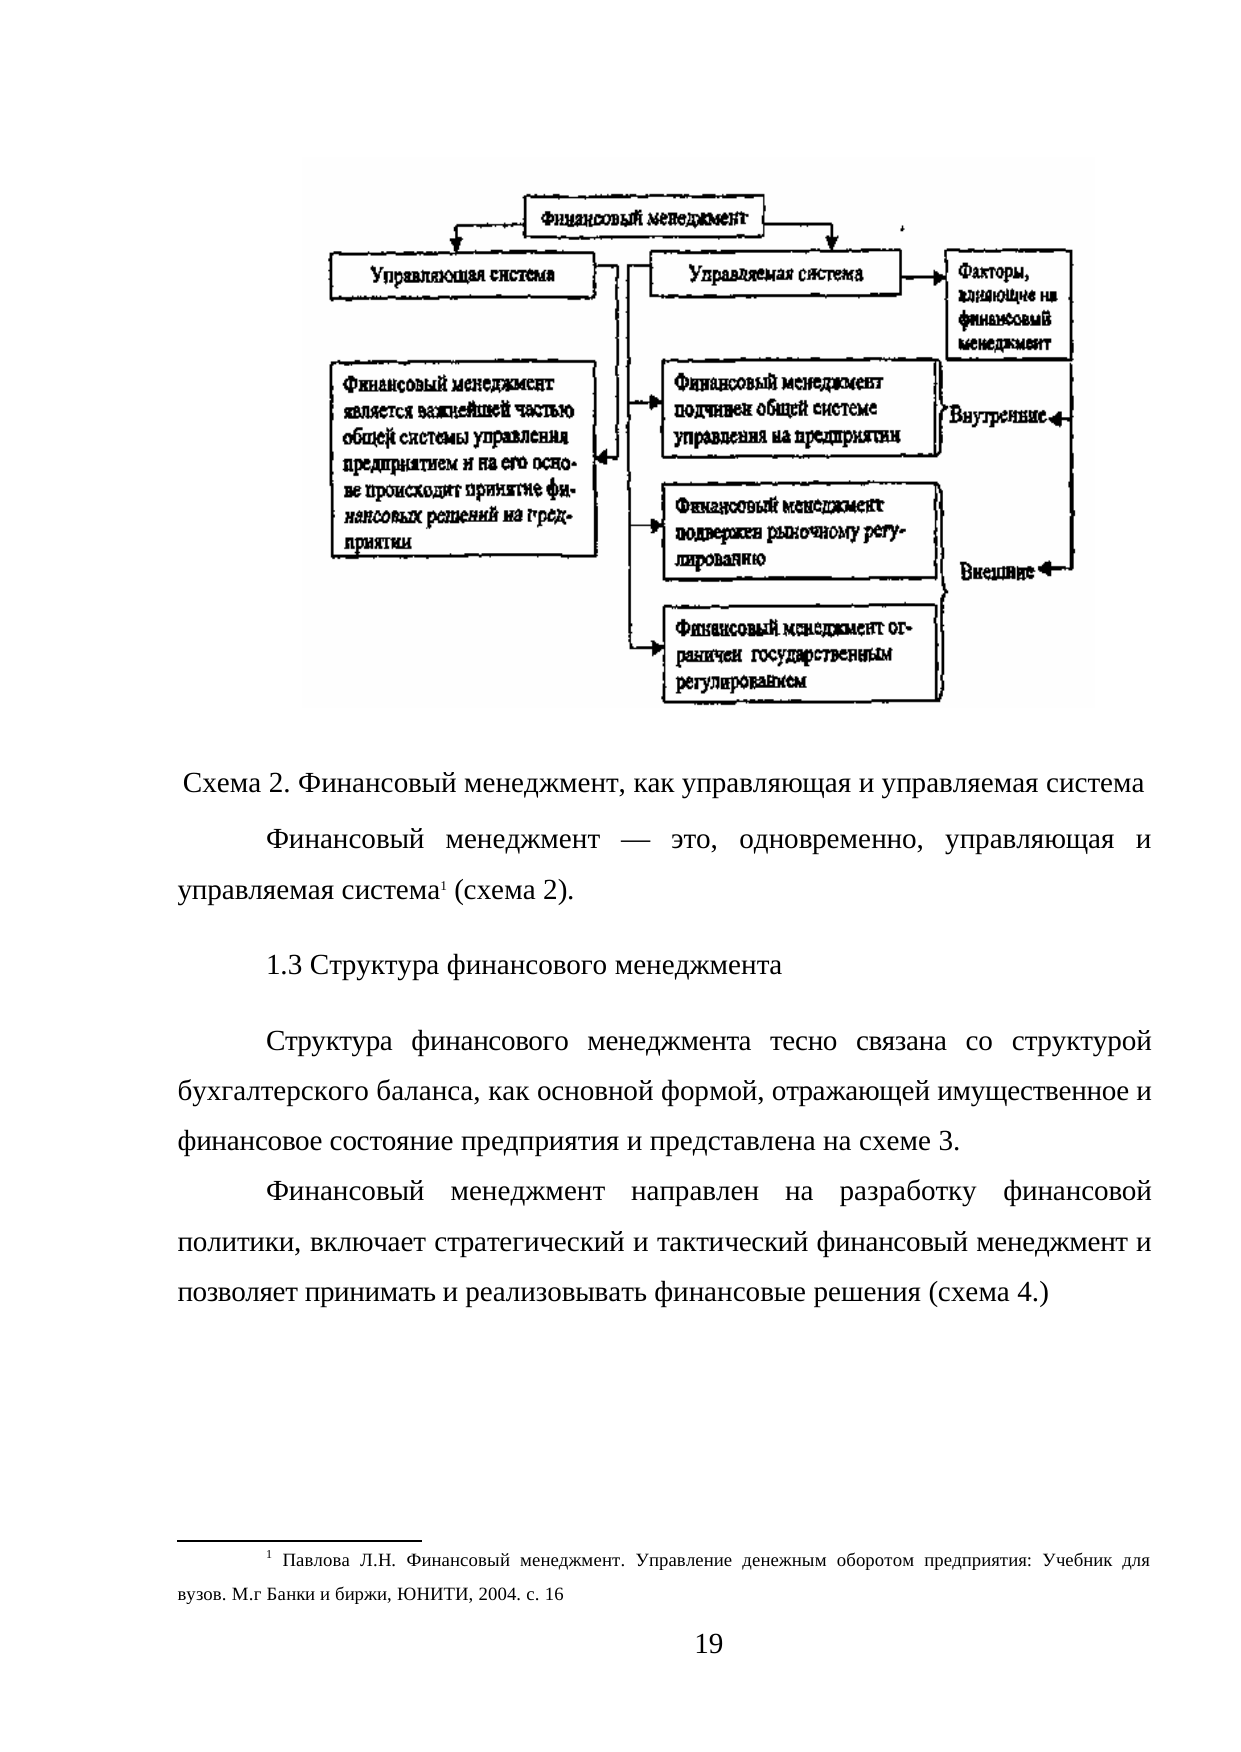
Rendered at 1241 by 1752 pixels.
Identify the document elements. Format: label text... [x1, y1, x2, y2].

text Финансовый менеджмент — это, одновременно, управляющая и управляемая система (схема 2). [177, 822, 1152, 906]
picture [302, 157, 1095, 708]
text Структура финансового менеджмента тесно связана со структурой бухгалтерского баланса, как основной формой, отражающей имущественное и финансовое состояние предприятия и представлена на схеме 3. [177, 1023, 1152, 1157]
text Схема 2. Финансовый менеджмент, как управляющая и управляемая система [177, 773, 1150, 797]
subtitle 1.3 Структура финансового менеджмента [177, 947, 1152, 981]
text Финансовый менеджмент направлен на разработку финансовой политики, включает стратегический и тактический финансовый менеджмент и позволяет принимать и реализовывать финансовые решения (схема 4.) [177, 1174, 1152, 1308]
